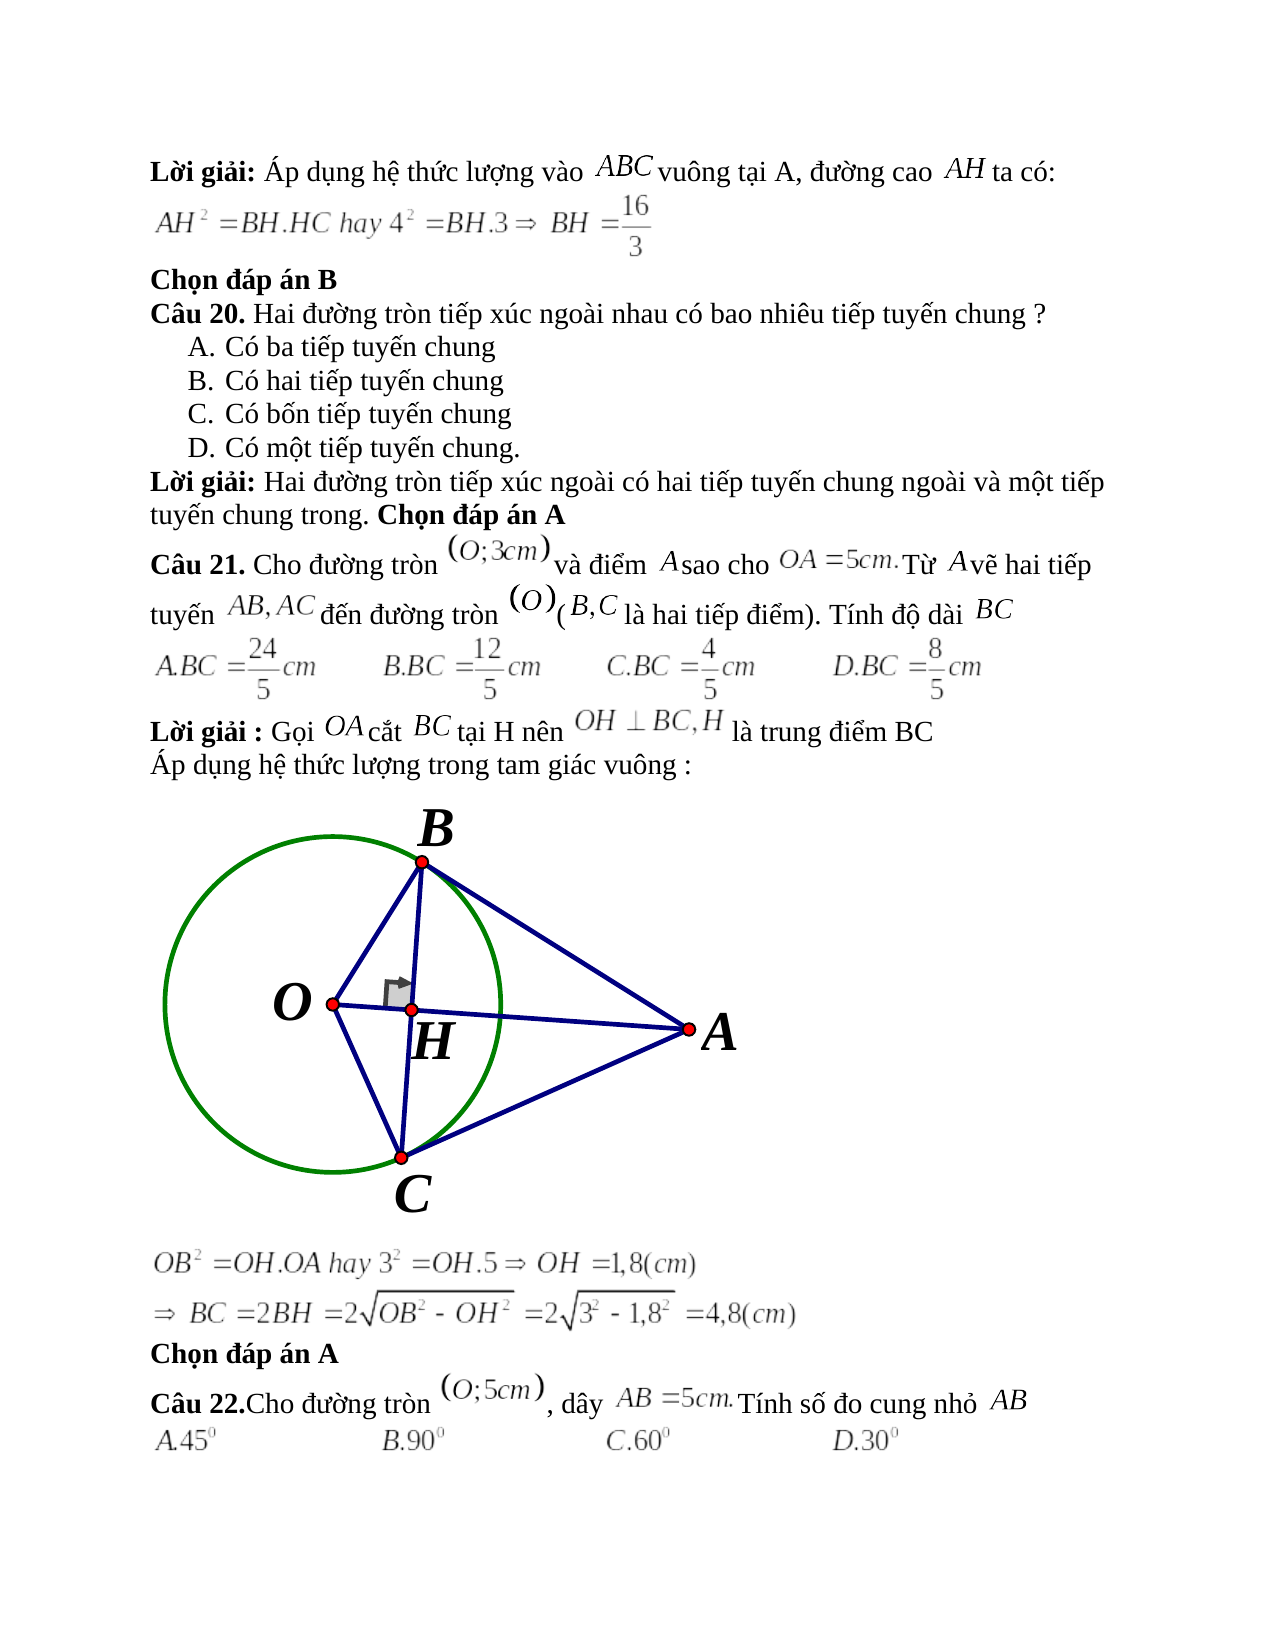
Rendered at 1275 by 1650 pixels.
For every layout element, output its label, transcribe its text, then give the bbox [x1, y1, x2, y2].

list Có ba tiếp tuyến chung [187, 329, 1125, 363]
text Lời giải: Hai đường tròn tiếp xúc ngoài có hai tiếp tuyến chung ngoài và một tiếp tuyến chung trong. Chọn đáp án A [150, 464, 1125, 531]
text Câu 20. Hai đường tròn tiếp xúc ngoài nhau có bao nhiêu tiếp tuyến chung ? [150, 296, 1125, 329]
list Có một tiếp tuyến chung. [187, 430, 1125, 464]
text Chọn đáp án A [150, 1336, 1125, 1369]
text Câu 22.Cho đường tròn , dây Tính số đo cung nhỏ [150, 1369, 1125, 1419]
text Lời giải : Gọi cắt tại H nên là trung điểm BC [150, 706, 1125, 747]
list Có hai tiếp tuyến chung [187, 363, 1125, 397]
text Lời giải: Áp dụng hệ thức lượng vào vuông tại A, đường cao ta có: [150, 150, 1125, 187]
text Áp dụng hệ thức lượng trong tam giác vuông : [150, 747, 1125, 781]
list Có bốn tiếp tuyến chung [187, 397, 1125, 430]
text Câu 21. Cho đường tròn và điểm sao cho Từ vẽ hai tiếp tuyến đến đường tròn (là hai tiếp điểm). Tính độ dài [150, 531, 1125, 631]
text Chọn đáp án B [150, 262, 1125, 296]
